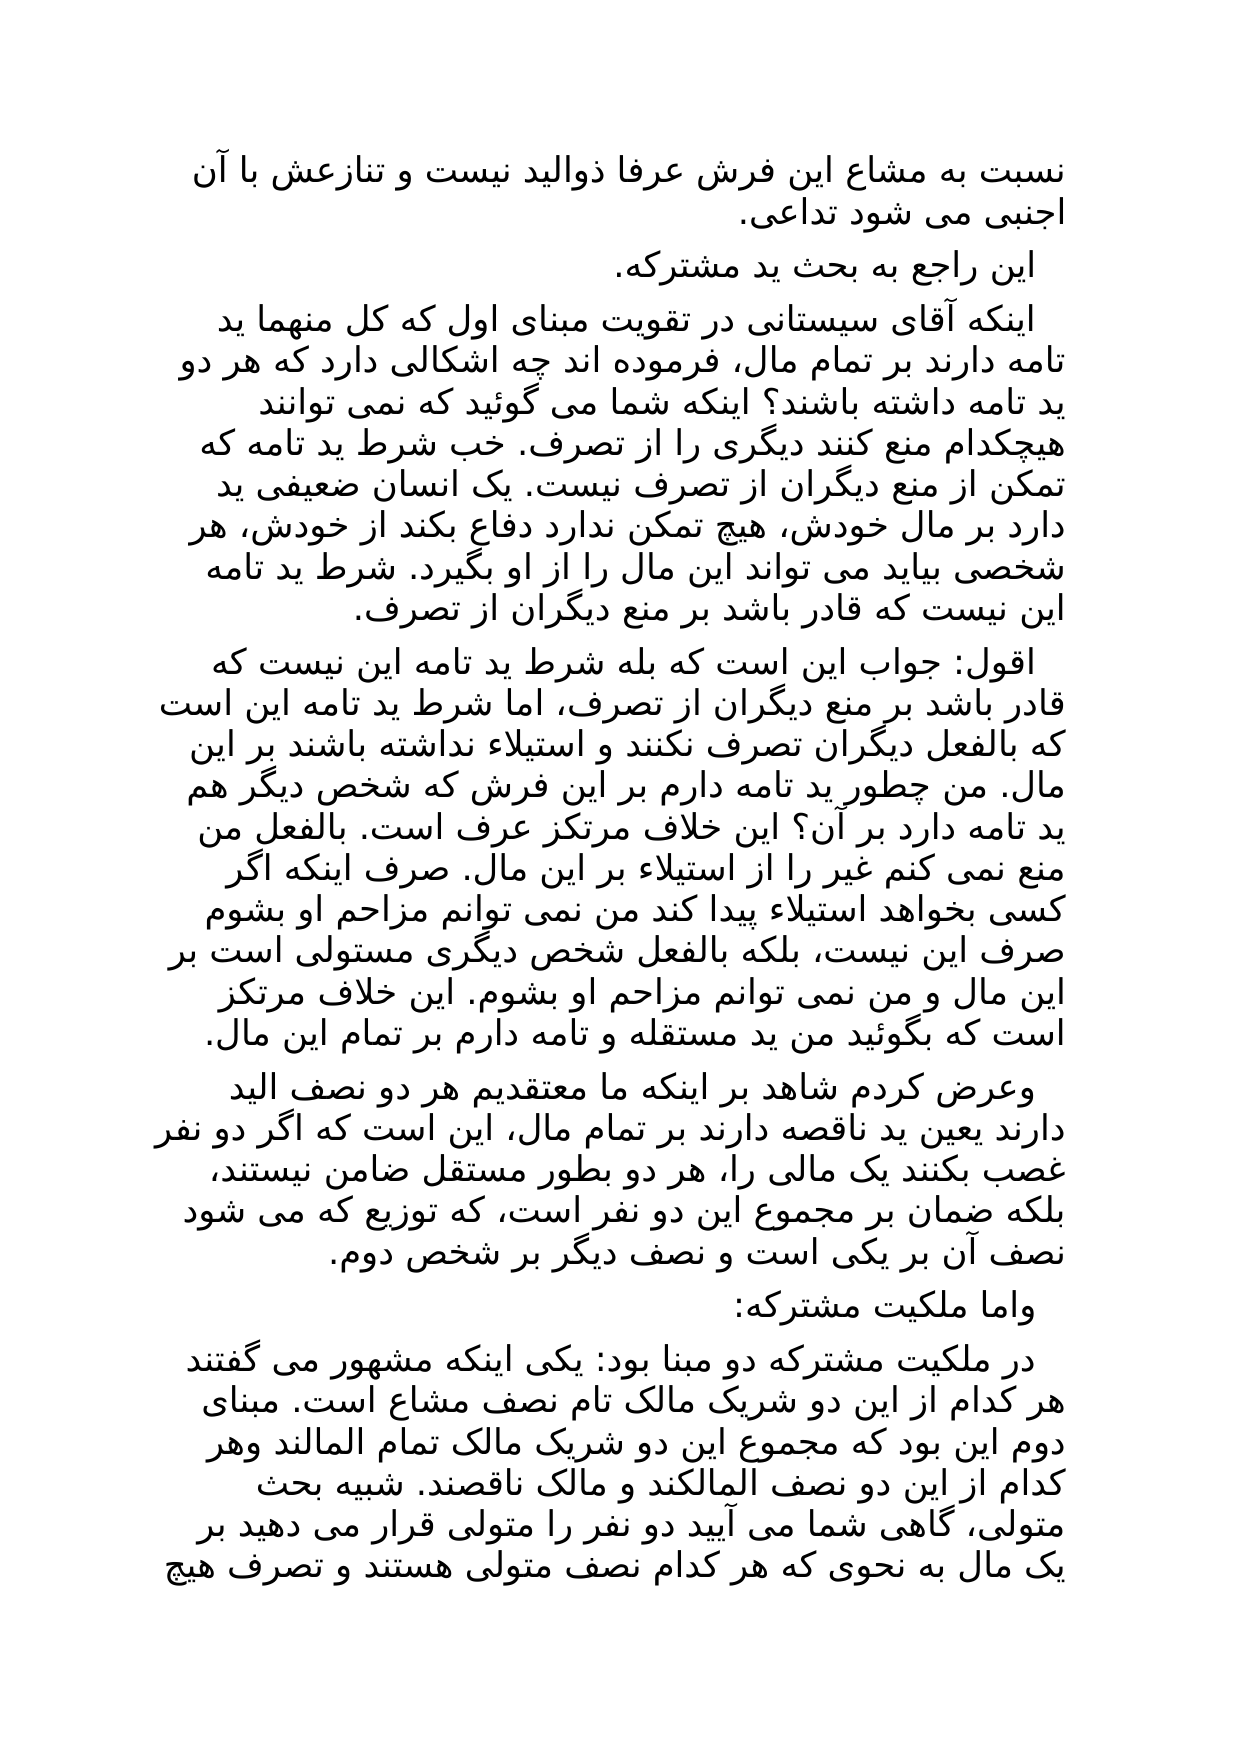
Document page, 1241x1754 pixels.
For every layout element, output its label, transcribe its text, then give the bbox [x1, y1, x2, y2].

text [150, 1339, 1067, 1586]
text این راجع به بحث ید مشترکه. [150, 245, 1067, 286]
text اینکه آقای سیستانی در تقویت مبنای اول که کل منهما ید تامه دارند بر تمام مال، فرموده اند چه اشکالی دارد که هر دو ید تامه داشته باشند؟ اینکه شما می گوئید که نمی توانند هیچکدام منع کنند دیگری را از تصرف. خب شرط ید تامه که تمکن از منع دیگران از تصرف نیست. یک انسان ضعیفی ید دارد بر مال خودش، هیچ تمکن ندارد دفاع بکند از خودش، هر شخصی بیاید می تواند این مال را از او بگیرد. شرط ید تامه این نیست که قادر باشد بر منع دیگران از تصرف. [150, 299, 1067, 629]
text وعرض کردم شاهد بر اینکه ما معتقدیم هر دو نصف الید دارند یعین ید ناقصه دارند بر تمام مال، این است که اگر دو نفر غصب بکنند یک مالی را، هر دو بطور مستقل ضامن نیستند، بلکه ضمان بر مجموع این دو نفر است، که توزیع که می شود نصف آن بر یکی است و نصف دیگر بر شخص دوم. [150, 1066, 1067, 1272]
text واما ملکیت مشترکه: [150, 1285, 1067, 1326]
text اقول: جواب این است که بله شرط ید تامه این نیست که قادر باشد بر منع دیگران از تصرف، اما شرط ید تامه این است که بالفعل دیگران تصرف نکنند و استیلاء نداشته باشند بر این مال. من چطور ید تامه دارم بر این فرش که شخص دیگر هم ید تامه دارد بر آن؟ این خلاف مرتکز عرف است. بالفعل من منع نمی کنم غیر را از استیلاء بر این مال. صرف اینکه اگر کسی بخواهد استیلاء پیدا کند من نمی توانم مزاحم او بشوم صرف این نیست، بلکه بالفعل شخص دیگری مستولی است بر این مال و من نمی توانم مزاحم او بشوم. این خلاف مرتکز است که بگوئید من ید مستقله و تامه دارم بر تمام این مال. [150, 641, 1067, 1054]
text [150, 150, 1067, 232]
